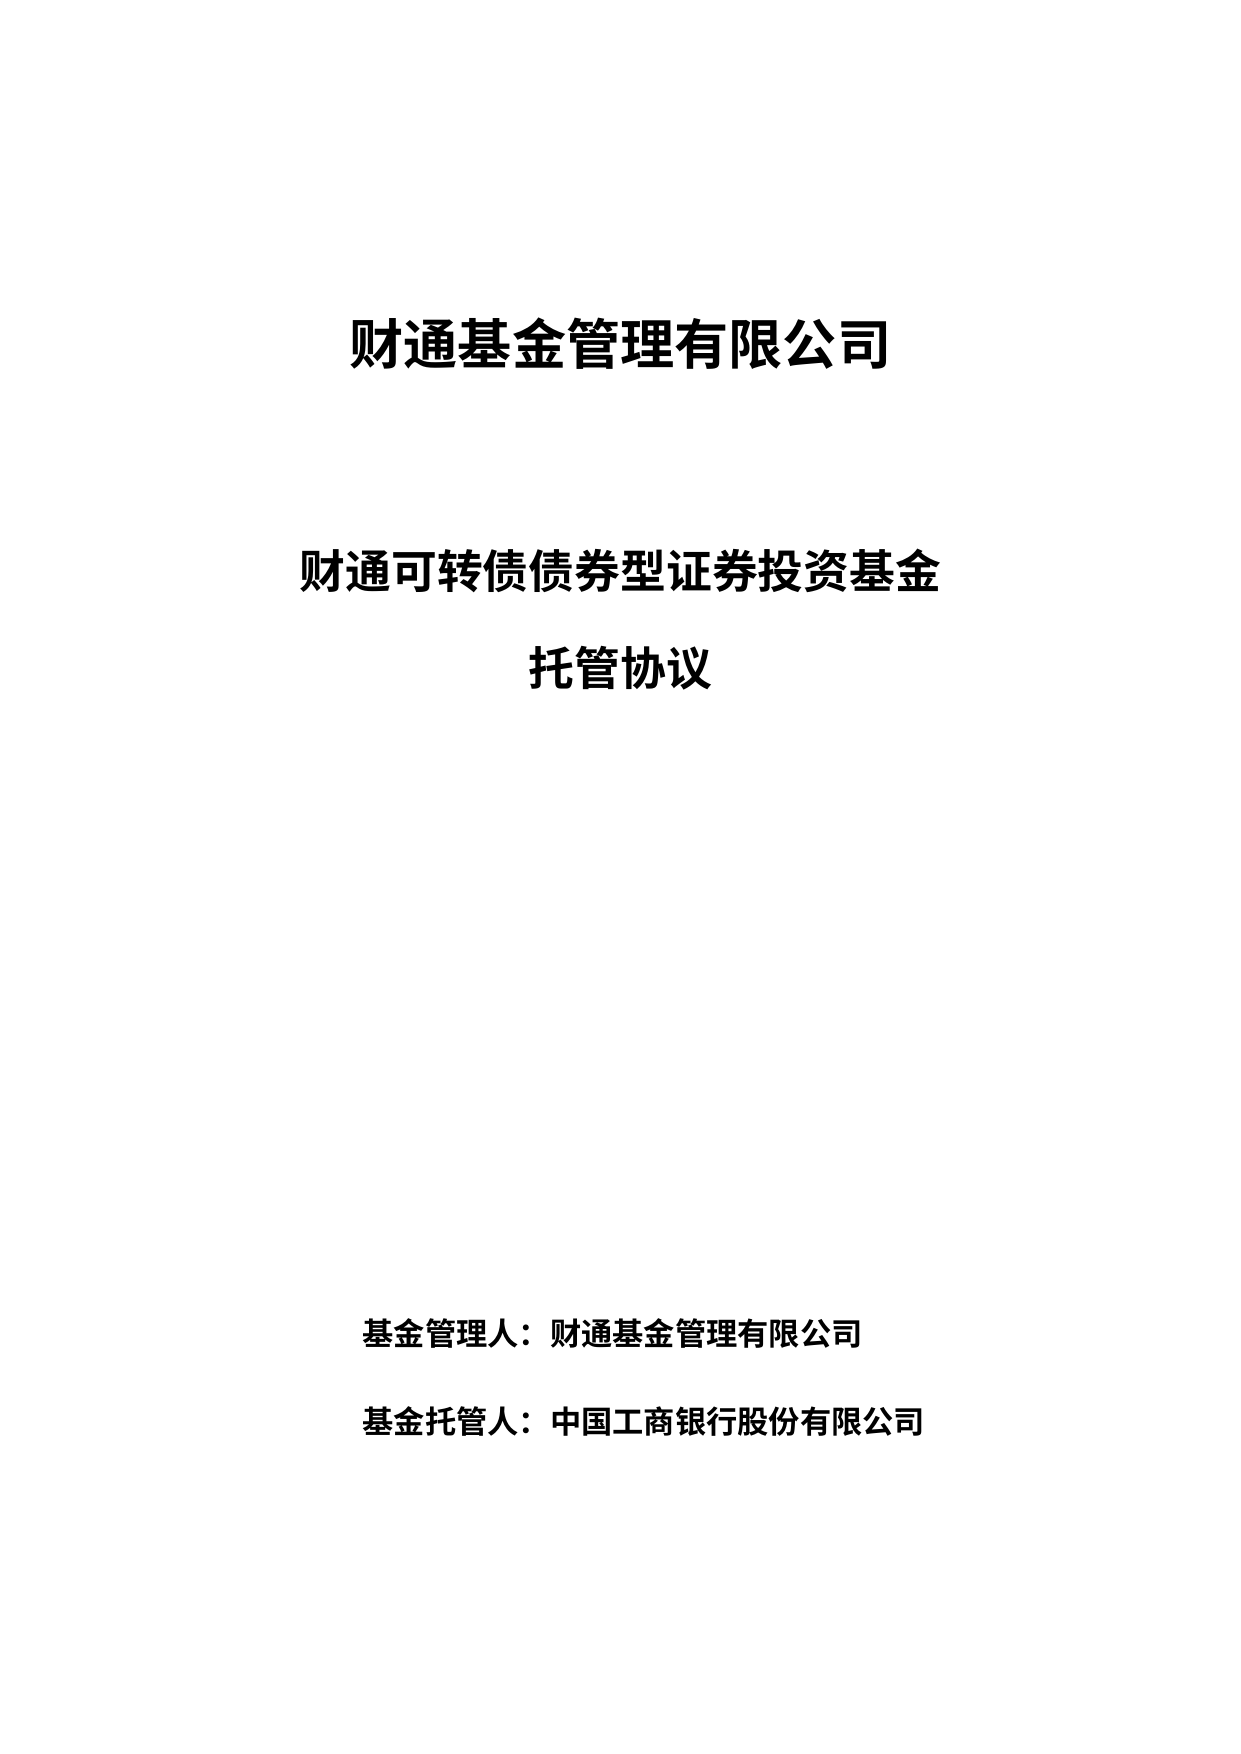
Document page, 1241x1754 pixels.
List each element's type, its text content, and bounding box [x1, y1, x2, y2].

text 财通可转债债券型证券投资基金 [187, 519, 1053, 617]
text 基金托管人：中国工商银行股份有限公司 [319, 1387, 1050, 1452]
text 托管协议 [187, 617, 1053, 714]
text 财通基金管理有限公司 [187, 292, 1053, 389]
text 基金管理人：财通基金管理有限公司 [319, 1299, 1050, 1364]
